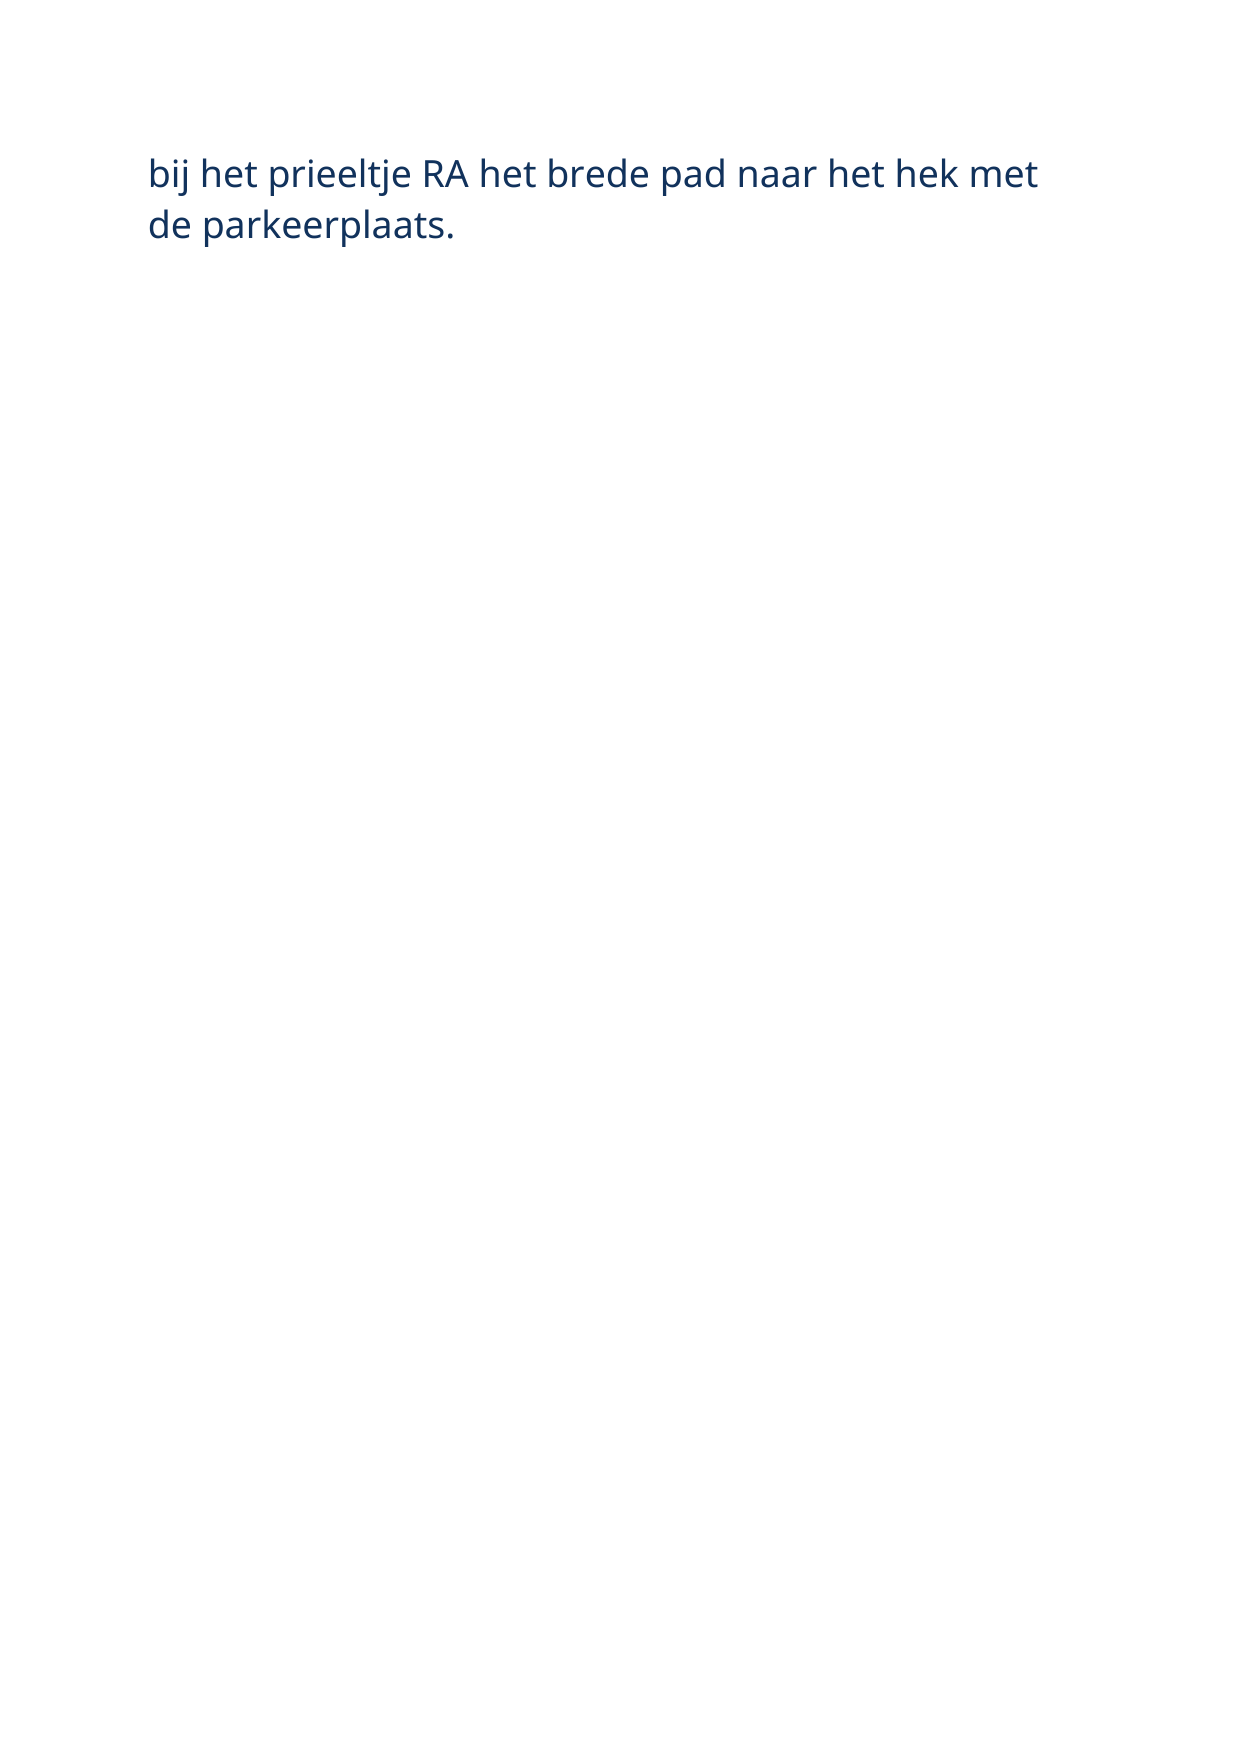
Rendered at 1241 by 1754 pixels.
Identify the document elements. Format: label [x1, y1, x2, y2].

text [148, 148, 1093, 250]
